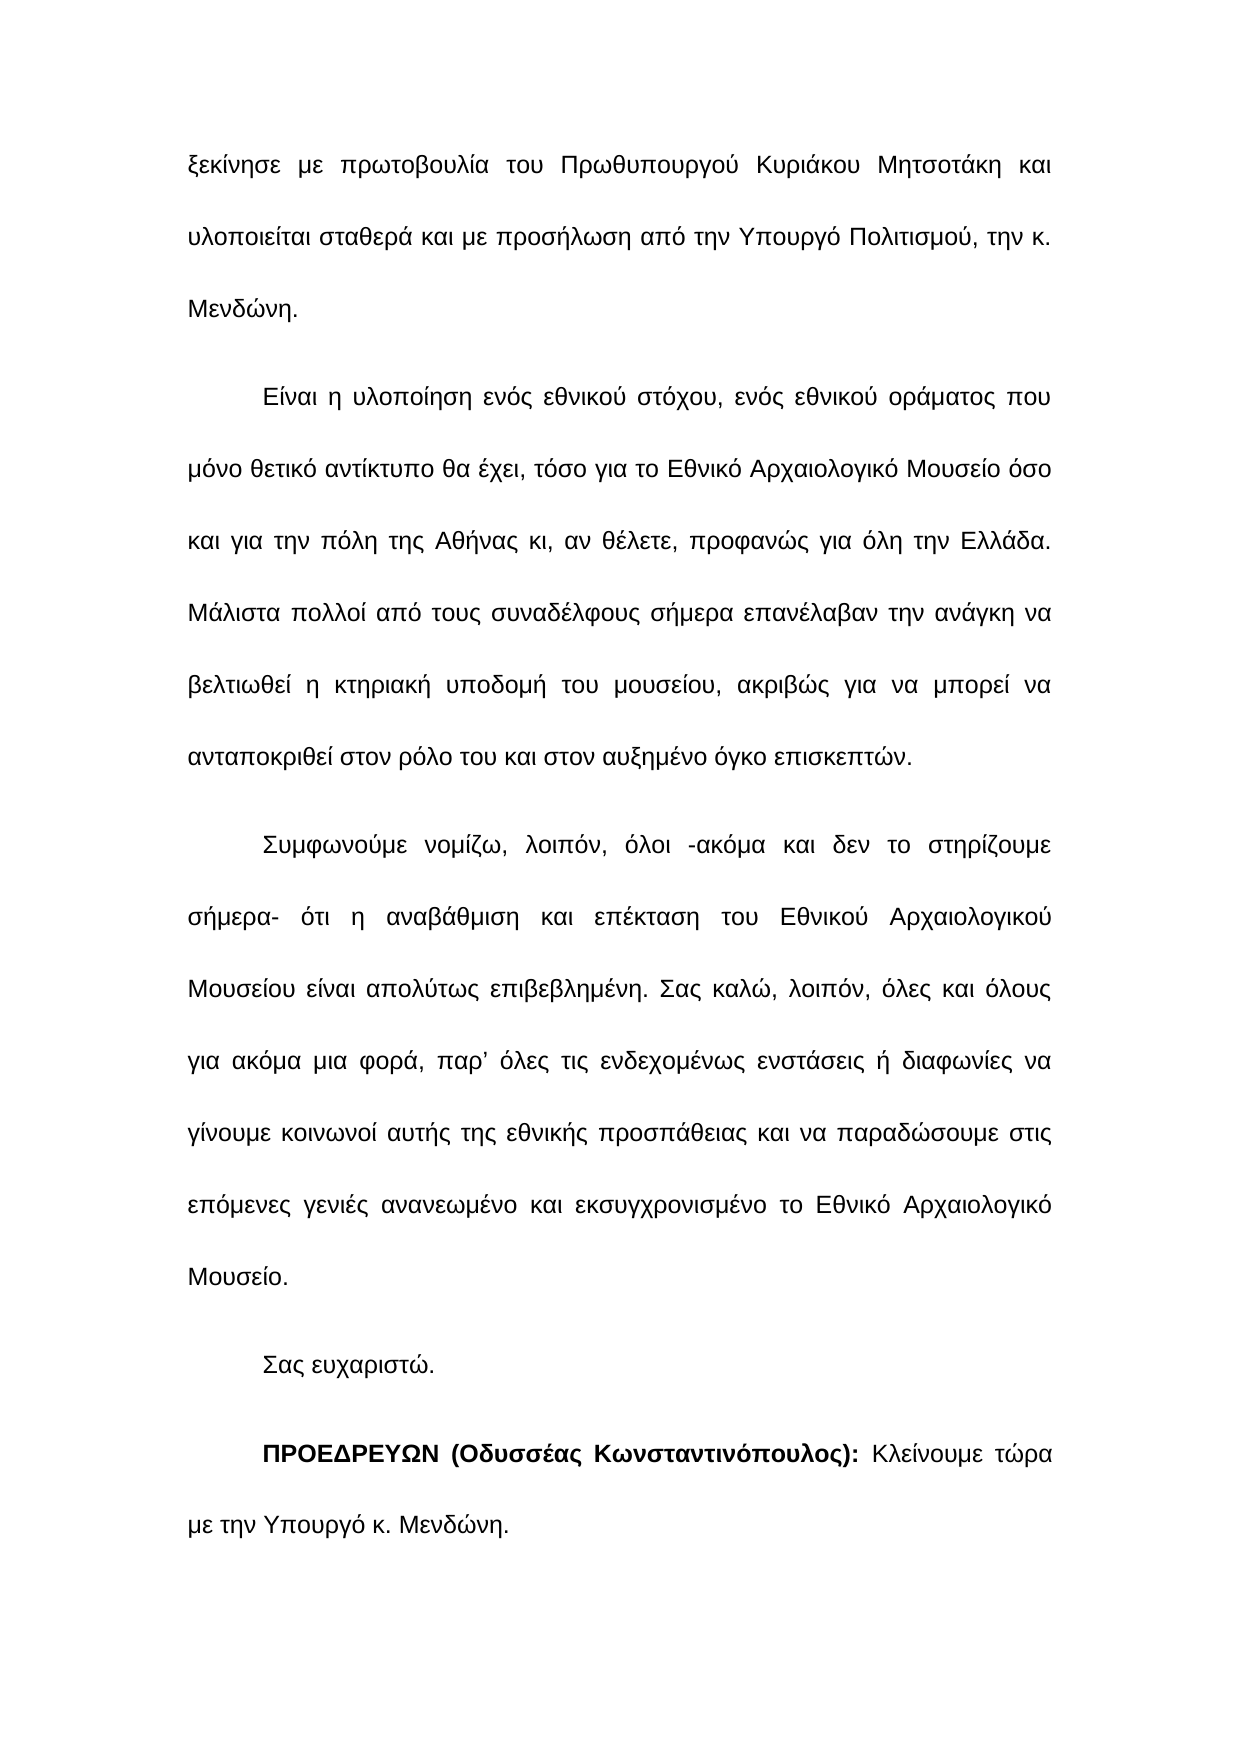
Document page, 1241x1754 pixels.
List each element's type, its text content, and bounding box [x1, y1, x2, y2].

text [187, 150, 1053, 322]
text Σας ευχαριστώ. [187, 1350, 1053, 1379]
text ΠΡΟΕΔΡΕΥΩΝ (Οδυσσέας Κωνσταντινόπουλος): Κλείνουμε τώρα με την Υπουργό κ. Μενδώνη. [187, 1438, 1053, 1539]
text Είναι η υλοποίηση ενός εθνικού στόχου, ενός εθνικού οράματος που μόνο θετικό αντίκτυπο θα έχει, τόσο για το Εθνικό Αρχαιολογικό Μουσείο όσο και για την πόλη της Αθήνας κι, αν θέλετε, προφανώς για όλη την Ελλάδα. Μάλιστα πολλοί από τους συναδέλφους σήμερα επανέλαβαν την ανάγκη να βελτιωθεί η κτηριακή υποδομή του μουσείου, ακριβώς για να μπορεί να ανταποκριθεί στον ρόλο του και στον αυξημένο όγκο επισκεπτών. [187, 382, 1053, 770]
text Συμφωνούμε νομίζω, λοιπόν, όλοι -ακόμα και δεν το στηρίζουμε σήμερα- ότι η αναβάθμιση και επέκταση του Εθνικού Αρχαιολογικού Μουσείου είναι απολύτως επιβεβλημένη. Σας καλώ, λοιπόν, όλες και όλους για ακόμα μια φορά, παρ’ όλες τις ενδεχομένως ενστάσεις ή διαφωνίες να γίνουμε κοινωνοί αυτής της εθνικής προσπάθειας και να παραδώσουμε στις επόμενες γενιές ανανεωμένο και εκσυγχρονισμένο το Εθνικό Αρχαιολογικό Μουσείο. [187, 830, 1053, 1290]
